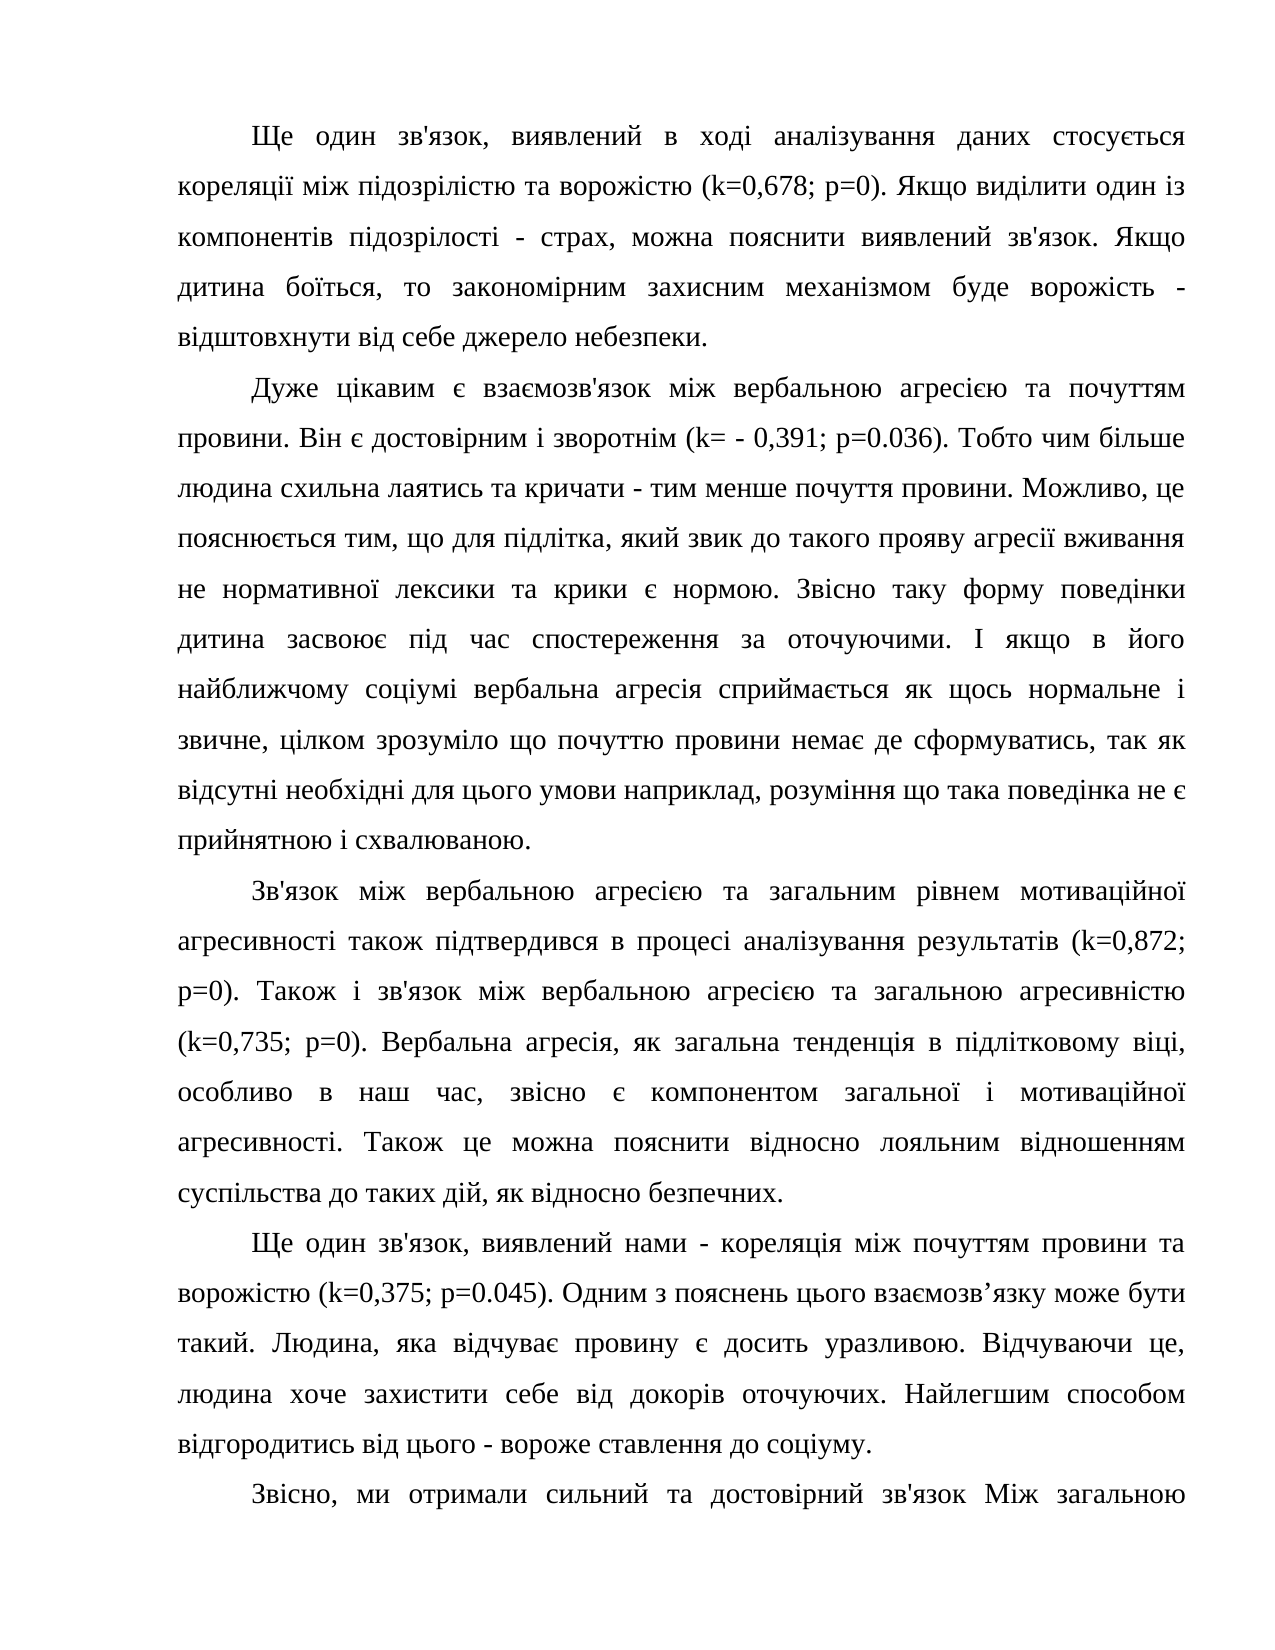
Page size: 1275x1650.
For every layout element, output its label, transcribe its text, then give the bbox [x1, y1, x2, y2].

text Дуже цікавим є взаємозв'язок між вербальною агресією та почуттям провини. Він є достовірним і зворотнім (k= - 0,391; p=0.036). Тобто чим більше людина схильна лаятись та кричати - тим менше почуття провини. Можливо, це пояснюється тим, що для підлітка, який звик до такого прояву агресії вживання не нормативної лексики та крики є нормою. Звісно таку форму поведінки дитина засвоює під час спостереження за оточуючими. І якщо в його найближчому соціумі вербальна агресія сприймається як щось нормальне і звичне, цілком зрозуміло що почуттю провини немає де сформуватись, так як відсутні необхідні для цього умови наприклад, розуміння що така поведінка не є прийнятною і схвалюваною. [177, 370, 1186, 856]
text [177, 1477, 1186, 1510]
text Зв'язок між вербальною агресією та загальним рівнем мотиваційної агресивності також підтвердився в процесі аналізування результатів (k=0,872; p=0). Також і зв'язок між вербальною агресією та загальною агресивністю (k=0,735; p=0). Вербальна агресія, як загальна тенденція в підлітковому віці, особливо в наш час, звісно є компонентом загальної і мотиваційної агресивності. Також це можна пояснити відносно лояльним відношенням суспільства до таких дій, як відносно безпечних. [177, 873, 1186, 1208]
text Ще один зв'язок, виявлений в ході аналізування даних стосується кореляції між підозрілістю та ворожістю (k=0,678; p=0). Якщо виділити один із компонентів підозрілості - страх, можна пояснити виявлений зв'язок. Якщо дитина боїться, то закономірним захисним механізмом буде ворожість - відштовхнути від себе джерело небезпеки. [177, 118, 1186, 353]
text Ще один зв'язок, виявлений нами - кореляція між почуттям провини та ворожістю (k=0,375; p=0.045). Одним з пояснень цього взаємозв’язку може бути такий. Людина, яка відчуває провину є досить уразливою. Відчуваючи це, людина хоче захистити себе від докорів оточуючих. Найлегшим способом відгородитись від цього - вороже ставлення до соціуму. [177, 1225, 1186, 1460]
